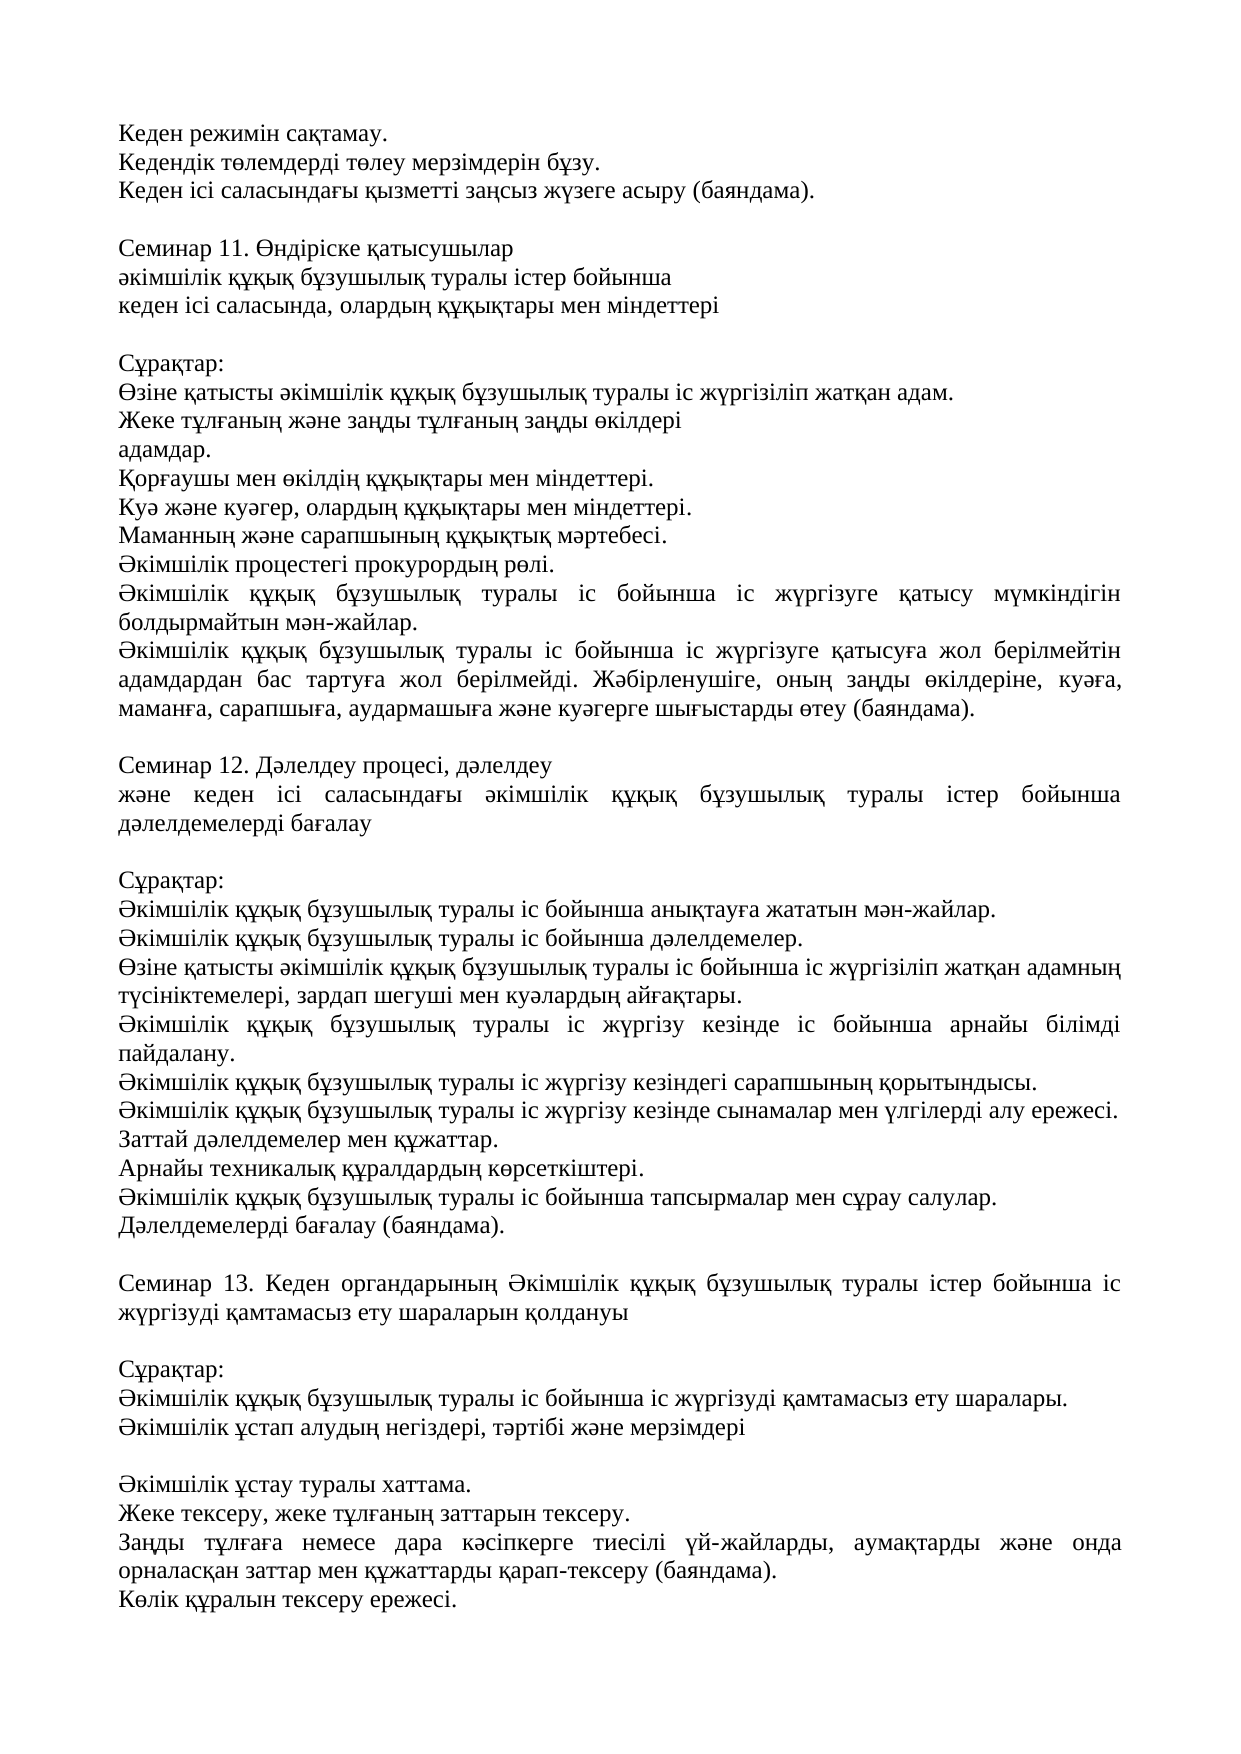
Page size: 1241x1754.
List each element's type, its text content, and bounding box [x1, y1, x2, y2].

text Жеке тұлғаның және заңды тұлғаның заңды өкілдері [118, 406, 1122, 434]
text Әкімшілік құқық бұзушылық туралы іс бойынша іс жүргізуге қатысуға жол берілмейтін адамдардан бас тартуға жол берілмейді. Жәбірленушіге, оның заңды өкілдеріне, куәға, маманға, сарапшыға, аудармашыға және куәгерге шығыстарды өтеу (баяндама). [118, 636, 1122, 722]
text Әкімшілік құқық бұзушылық туралы іс бойынша анықтауға жататын мән-жайлар. [118, 894, 1122, 923]
text Арнайы техникалық құралдардың көрсеткіштері. [118, 1153, 1122, 1182]
text Әкімшілік процестегі прокурордың рөлі. [118, 549, 1122, 578]
text адамдар. [118, 434, 1122, 463]
text Кеден режимін сақтамау. [118, 118, 1122, 147]
text Сұрақтар: [118, 1354, 1122, 1383]
text Семинар 13. Кеден органдарының Әкімшілік құқық бұзушылық туралы істер бойынша іс жүргізуді қамтамасыз ету шараларын қолдануы [118, 1268, 1122, 1326]
text Семинар 12. Дәлелдеу процесі, дәлелдеу [118, 751, 1122, 779]
text Сұрақтар: [118, 866, 1122, 894]
text Әкімшілік ұстау туралы хаттама. [118, 1469, 1122, 1498]
text Дәлелдемелерді бағалау (баяндама). [118, 1211, 1122, 1239]
text Заттай дәлелдемелер мен құжаттар. [118, 1124, 1122, 1153]
text Әкімшілік ұстап алудың негіздері, тәртібі және мерзімдері [118, 1412, 1122, 1441]
text Куә және куәгер, олардың құқықтары мен міндеттері. [118, 492, 1122, 521]
text Кедендік төлемдерді төлеу мерзімдерін бұзу. [118, 147, 1122, 176]
text Әкімшілік құқық бұзушылық туралы іс бойынша іс жүргізуді қамтамасыз ету шаралары. [118, 1383, 1122, 1412]
text Әкімшілік құқық бұзушылық туралы іс жүргізу кезіндегі сарапшының қорытындысы. [118, 1067, 1122, 1096]
text кеден ісі саласында, олардың құқықтары мен міндеттері [118, 291, 1122, 319]
text және кеден ісі саласындағы әкімшілік құқық бұзушылық туралы істер бойынша дәлелдемелерді бағалау [118, 779, 1122, 837]
text Өзіне қатысты әкімшілік құқық бұзушылық туралы іс жүргізіліп жатқан адам. [118, 377, 1122, 406]
text Кеден ісі саласындағы қызметті заңсыз жүзеге асыру (баяндама). [118, 176, 1122, 204]
text Жеке тексеру, жеке тұлғаның заттарын тексеру. [118, 1498, 1122, 1527]
text Қорғаушы мен өкілдің құқықтары мен міндеттері. [118, 463, 1122, 492]
text Маманның және сарапшының құқықтық мәртебесі. [118, 521, 1122, 549]
text Заңды тұлғаға немесе дара кәсіпкерге тиесілі үй-жайларды, аумақтарды және онда орналасқан заттар мен құжаттарды қарап-тексеру (баяндама). [118, 1527, 1122, 1584]
text Әкімшілік құқық бұзушылық туралы іс бойынша іс жүргізуге қатысу мүмкіндігін болдырмайтын мән-жайлар. [118, 578, 1122, 636]
text Сұрақтар: [118, 348, 1122, 377]
text Өзіне қатысты әкімшілік құқық бұзушылық туралы іс бойынша іс жүргізіліп жатқан адамның түсініктемелері, зардап шегуші мен куәлардың айғақтары. [118, 952, 1122, 1009]
text әкімшілік құқық бұзушылық туралы істер бойынша [118, 262, 1122, 291]
text Әкімшілік құқық бұзушылық туралы іс бойынша дәлелдемелер. [118, 923, 1122, 952]
text Семинар 11. Өндіріске қатысушылар [118, 233, 1122, 262]
text Әкімшілік құқық бұзушылық туралы іс жүргізу кезінде сынамалар мен үлгілерді алу ережесі. [118, 1096, 1122, 1124]
text Әкімшілік құқық бұзушылық туралы іс жүргізу кезінде іс бойынша арнайы білімді пайдалану. [118, 1009, 1122, 1067]
text Көлік құралын тексеру ережесі. [118, 1584, 1122, 1613]
text Әкімшілік құқық бұзушылық туралы іс бойынша тапсырмалар мен сұрау салулар. [118, 1182, 1122, 1211]
